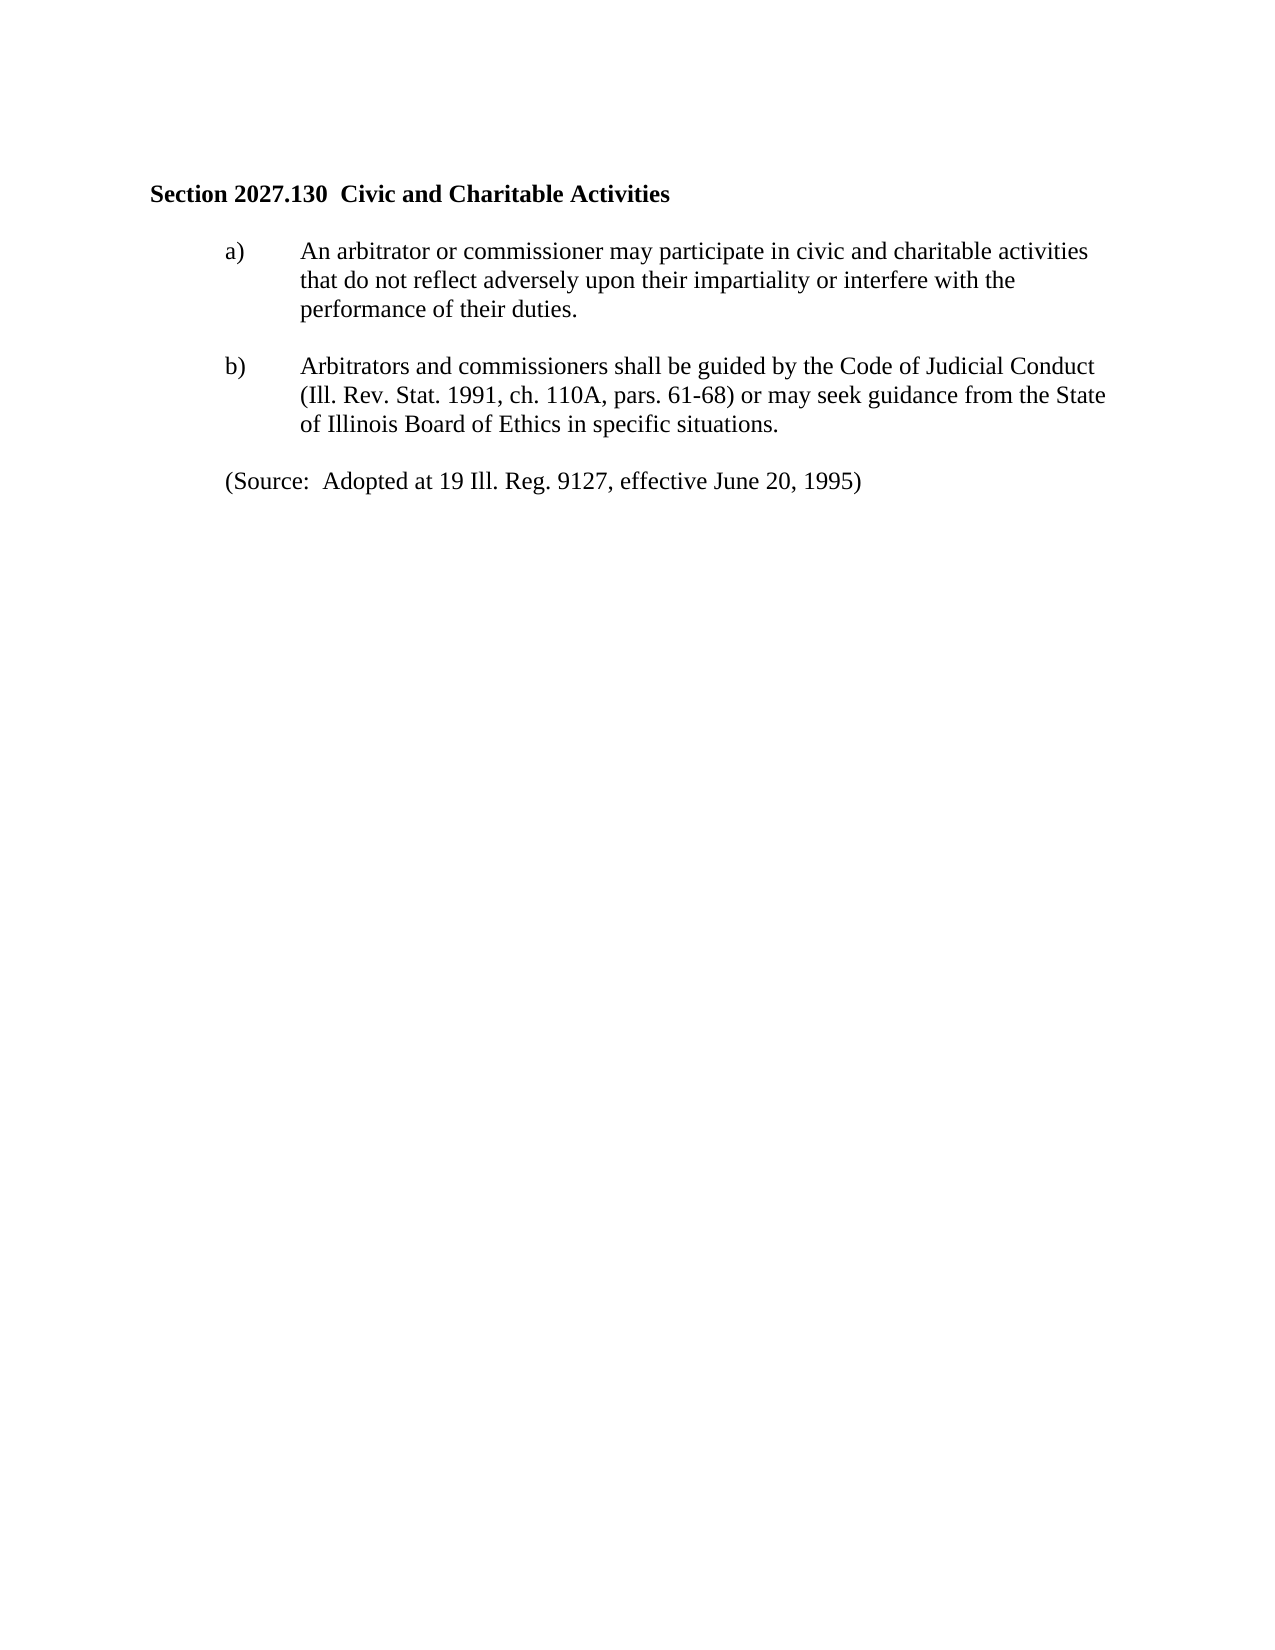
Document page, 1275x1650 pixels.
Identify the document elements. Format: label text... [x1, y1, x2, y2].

text (Source: Adopted at 19 Ill. Reg. 9127, effective June 20, 1995) [225, 466, 1125, 495]
text Section 2027.130 Civic and Charitable Activities [150, 179, 1125, 207]
text a) An arbitrator or commissioner may participate in civic and charitable activities that do not reflect adversely upon their impartiality or interfere with the performance of their duties. [225, 236, 1125, 322]
text b) Arbitrators and commissioners shall be guided by the Code of Judicial Conduct (Ill. Rev. Stat. 1991, ch. 110A, pars. 61-68) or may seek guidance from the State of Illinois Board of Ethics in specific situations. [225, 351, 1125, 437]
